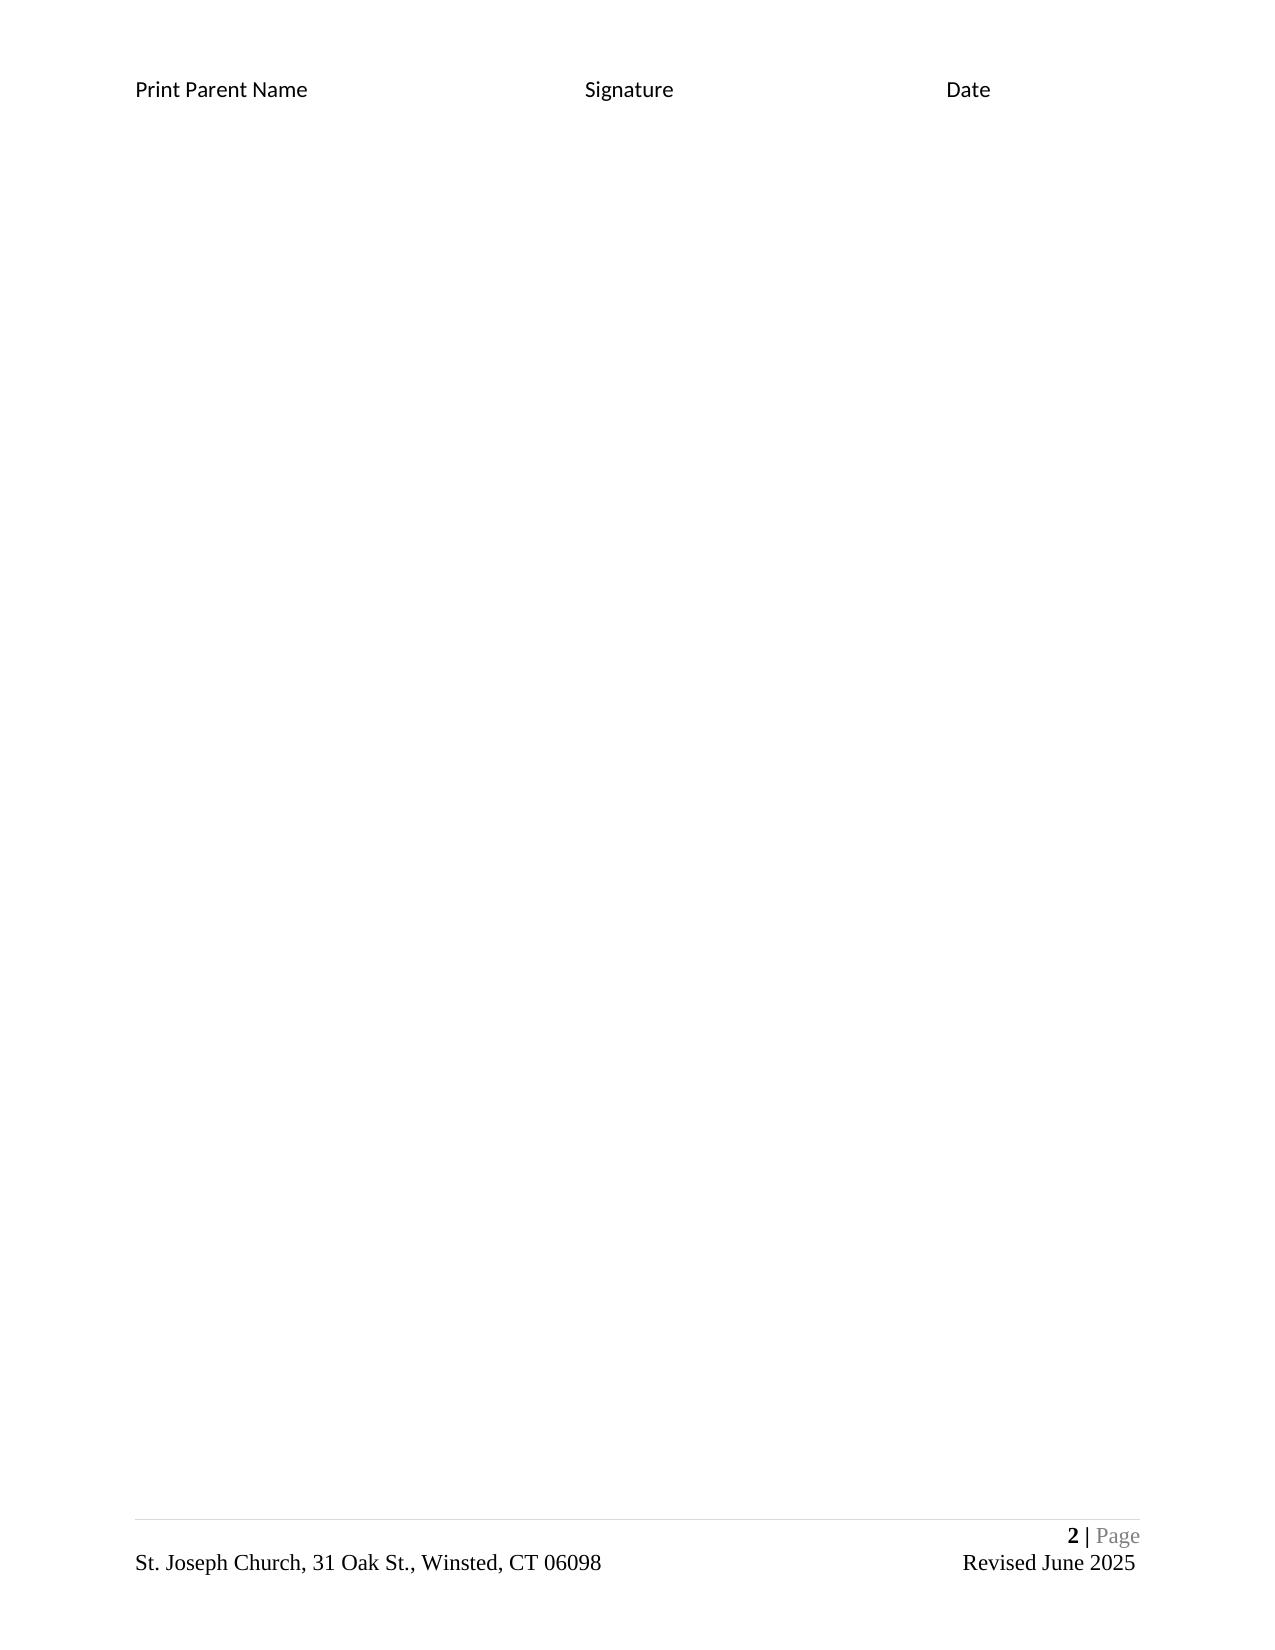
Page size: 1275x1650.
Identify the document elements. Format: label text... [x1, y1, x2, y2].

text Print Parent Name Signature Date [135, 75, 1149, 103]
